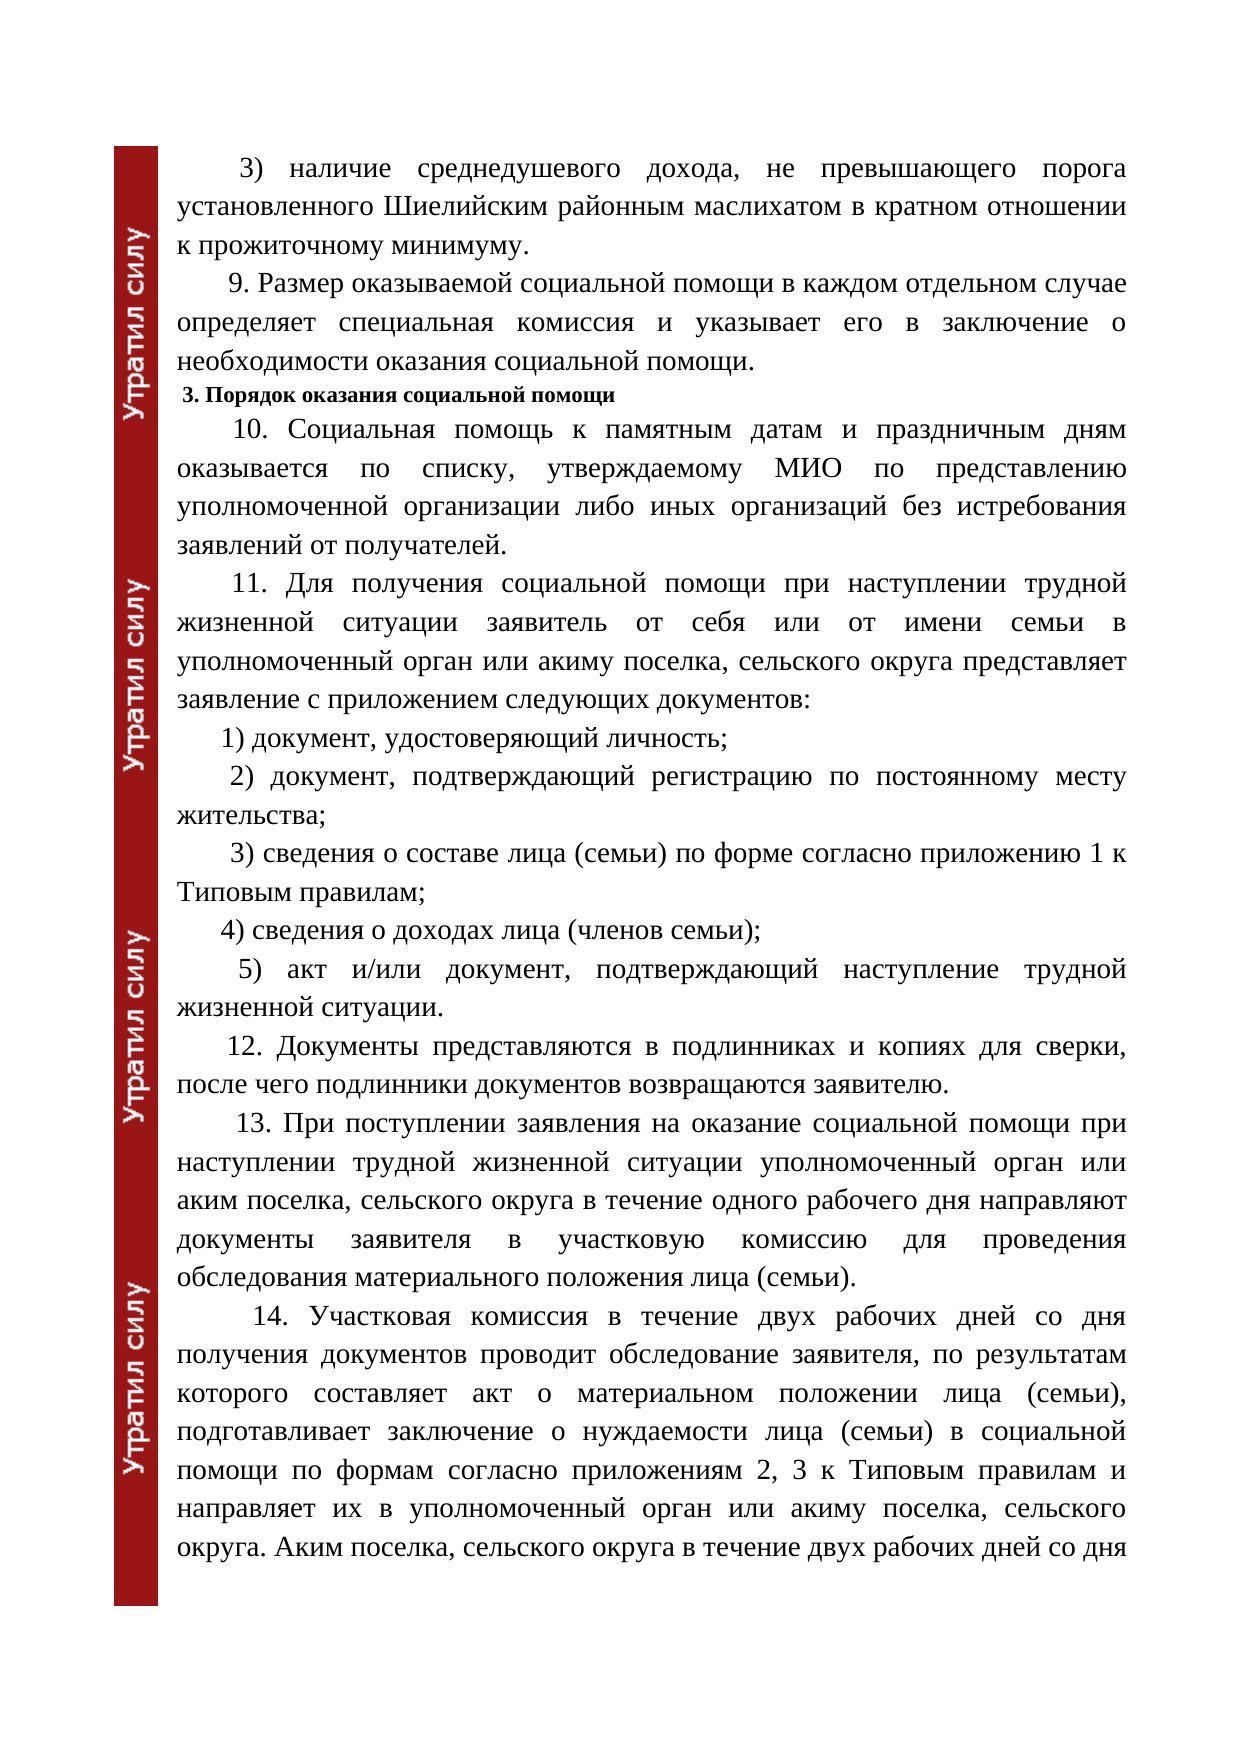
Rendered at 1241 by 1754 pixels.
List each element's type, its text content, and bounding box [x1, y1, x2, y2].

picture [114, 715, 158, 720]
picture [114, 1100, 158, 1105]
picture [114, 830, 158, 835]
text 13. При поступлении заявления на оказание социальной помощи при наступлении трудной жизненной ситуации уполномоченный орган или аким поселка, сельского округа в течение одного рабочего дня направляют документы заявителя в участковую комиссию для проведения обследования материального положения лица (семьи). [112, 1105, 1128, 1293]
picture [114, 376, 158, 381]
picture [114, 946, 158, 951]
text 5) акт и/или документ, подтверждающий наступление трудной жизненной ситуации. [112, 951, 1128, 1023]
text 3) сведения о составе лица (семьи) по форме согласно приложению 1 к Типовым правилам; [112, 835, 1128, 907]
picture [114, 146, 158, 150]
text 2) документ, подтверждающий регистрацию по постоянному месту жительства; [112, 758, 1128, 830]
picture [114, 1563, 158, 1606]
text 11. Для получения социальной помощи при наступлении трудной жизненной ситуации заявитель от себя или от имени семьи в уполномоченный орган или акиму поселка, сельского округа представляет заявление с приложением следующих документов: [112, 566, 1128, 715]
picture [114, 1023, 158, 1028]
text 12. Документы представляются в подлинниках и копиях для сверки, после чего подлинники документов возвращаются заявителю. [112, 1028, 1128, 1100]
text 4) сведения о доходах лица (членов семьи); [112, 912, 1128, 946]
text 3) наличие среднедушевого дохода, не превышающего порога установленного Шиелийским районным маслихатом в кратном отношении к прожиточному минимуму. [112, 150, 1128, 261]
text 9. Размер оказываемой социальной помощи в каждом отдельном случае определяет специальная комиссия и указывает его в заключение о необходимости оказания социальной помощи. [112, 266, 1128, 376]
text 1) документ, удостоверяющий личность; [112, 720, 1128, 753]
picture [114, 561, 158, 566]
picture [114, 907, 158, 912]
picture [114, 261, 158, 266]
text 10. Социальная помощь к памятным датам и праздничным дням оказывается по списку, утверждаемому МИО по представлению уполномоченной организации либо иных организаций без истребования заявлений от получателей. [112, 411, 1128, 561]
picture [114, 753, 158, 758]
picture [114, 1293, 158, 1298]
text 3. Порядок оказания социальной помощи [112, 381, 1128, 408]
